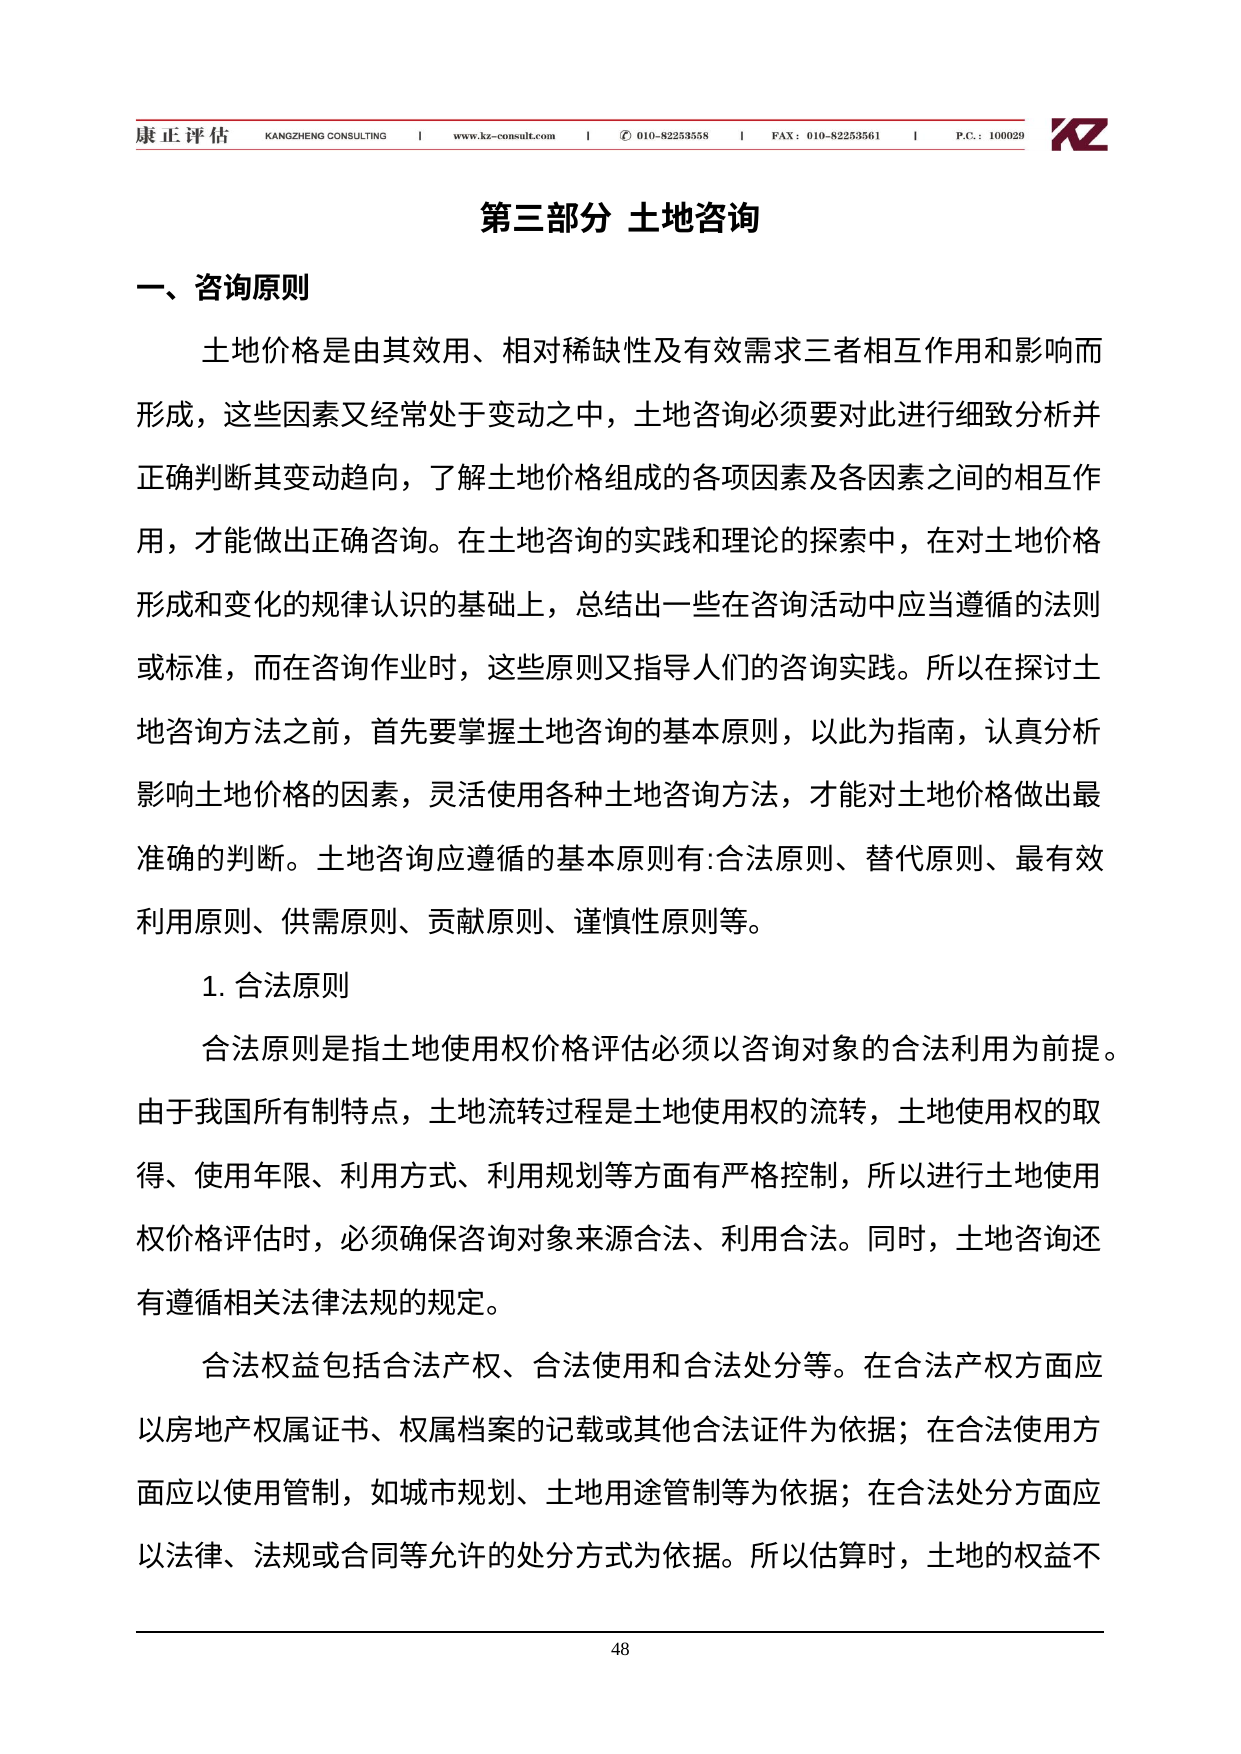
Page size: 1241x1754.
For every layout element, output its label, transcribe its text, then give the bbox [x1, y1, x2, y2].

text 合法原则是指土地使用权价格评估必须以咨询对象的合法利用为前提。由于我国所有制特点，土地流转过程是土地使用权的流转，土地使用权的取得、使用年限、利用方式、利用规划等方面有严格控制，所以进行土地使用权价格评估时，必须确保咨询对象来源合法、利用合法。同时，土地咨询还有遵循相关法律法规的规定。 [136, 1026, 1104, 1322]
text 一、咨询原则 [136, 264, 1104, 307]
text 第三部分 土地咨询 [136, 192, 1104, 240]
text 1. 合法原则 [136, 962, 1104, 1004]
text 土地价格是由其效用、相对稀缺性及有效需求三者相互作用和影响而形成，这些因素又经常处于变动之中，土地咨询必须要对此进行细致分析并正确判断其变动趋向，了解土地价格组成的各项因素及各因素之间的相互作用，才能做出正确咨询。在土地咨询的实践和理论的探索中，在对土地价格形成和变化的规律认识的基础上，总结出一些在咨询活动中应当遵循的法则或标准，而在咨询作业时，这些原则又指导人们的咨询实践。所以在探讨土地咨询方法之前，首先要掌握土地咨询的基本原则，以此为指南，认真分析影响土地价格的因素，灵活使用各种土地咨询方法，才能对土地价格做出最准确的判断。土地咨询应遵循的基本原则有:合法原则、替代原则、最有效利用原则、供需原则、贡献原则、谨慎性原则等。 [136, 328, 1104, 941]
picture [135, 118, 1108, 151]
